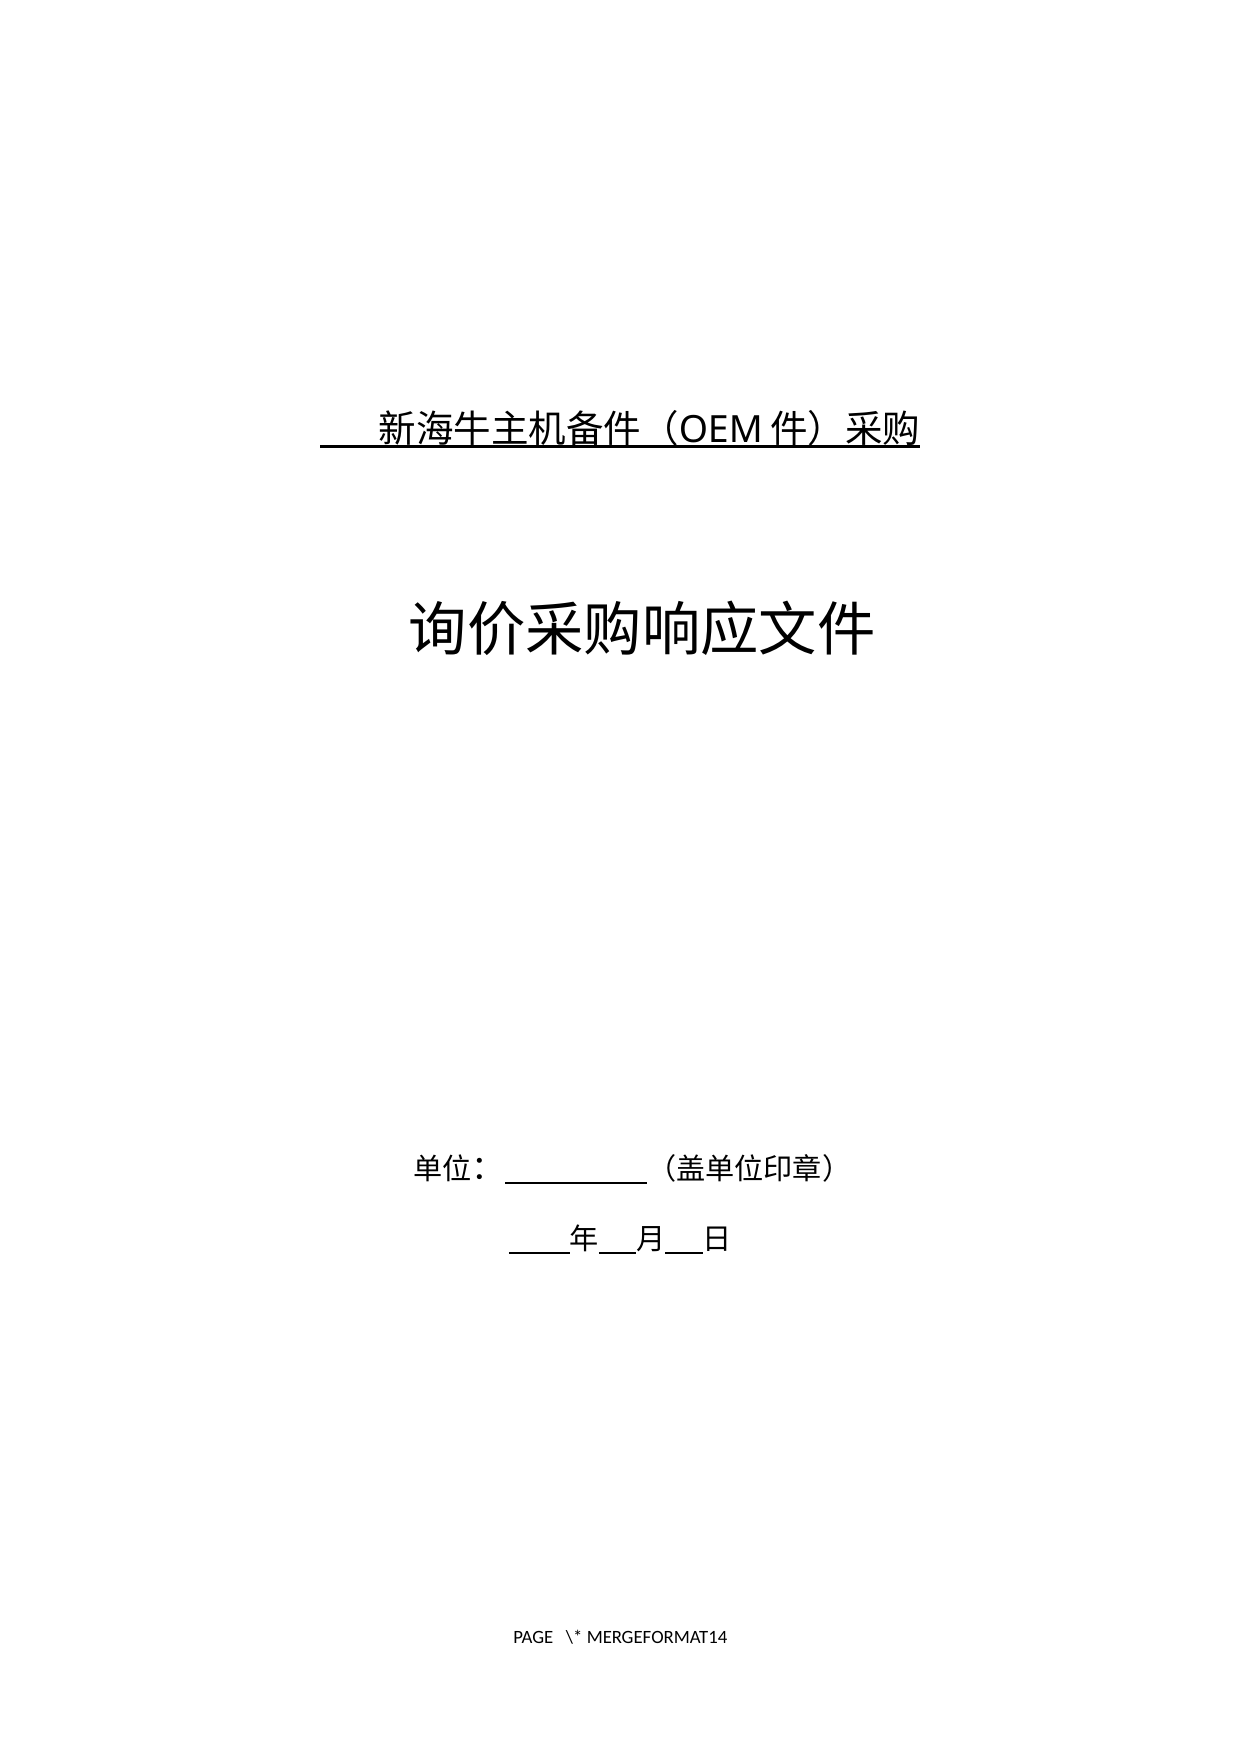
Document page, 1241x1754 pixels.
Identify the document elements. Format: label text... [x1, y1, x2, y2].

text 询价采购响应文件 [209, 582, 1075, 667]
text 年 月 日 [165, 1215, 1075, 1258]
text 新海牛主机备件（OEM件）采购 [165, 399, 1075, 453]
text 单位： （盖单位印章） [209, 1140, 1075, 1189]
